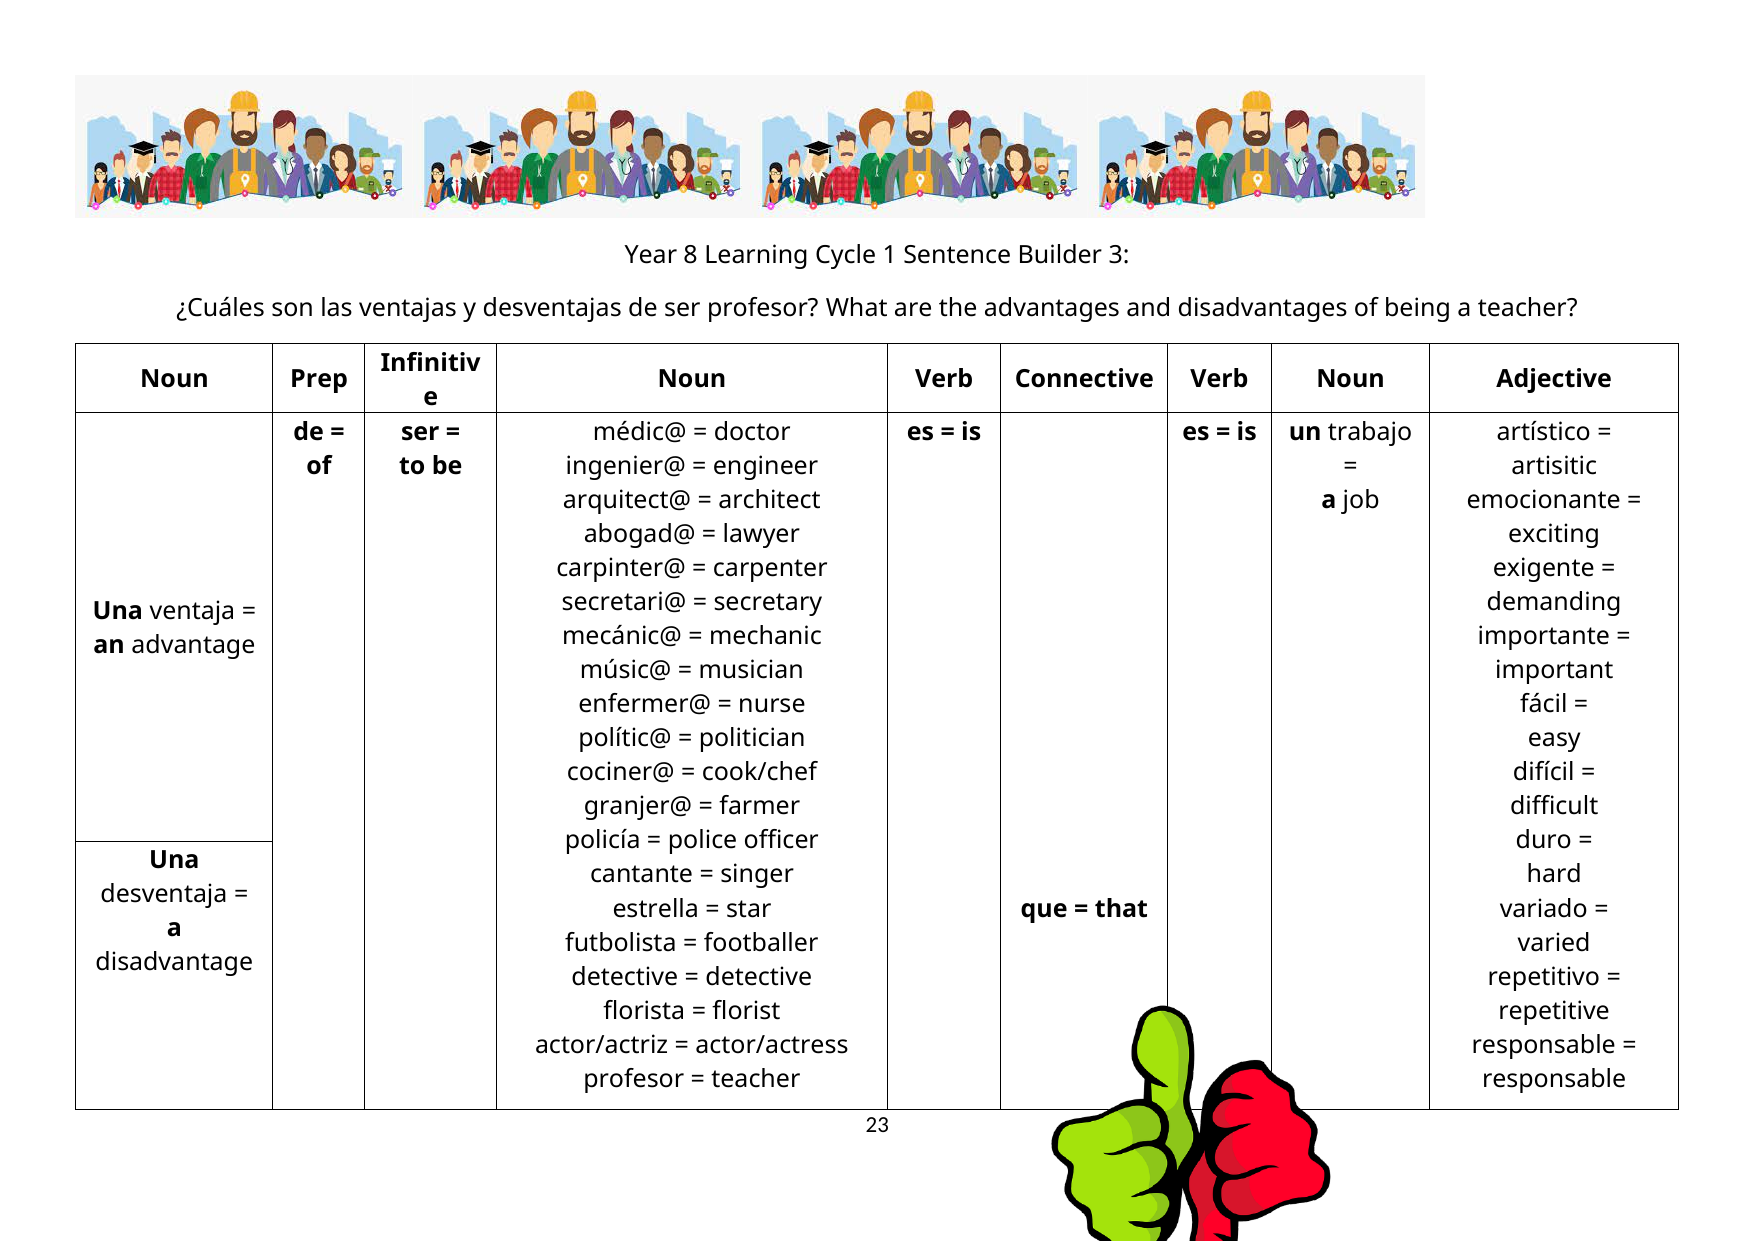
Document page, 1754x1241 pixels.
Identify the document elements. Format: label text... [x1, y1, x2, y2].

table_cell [76, 842, 272, 1109]
table_header Noun [1272, 344, 1429, 412]
table_cell es = is [888, 413, 1000, 1109]
table_header Verb [1168, 344, 1271, 412]
table_header Verb [888, 344, 1000, 412]
table_cell es = is [1168, 413, 1271, 996]
table_header Noun [76, 344, 272, 412]
table_cell Una ventaja = an advantage [76, 413, 272, 841]
table_cell médic@ = doctor ingenier@ = engineer arquitect@ = architect abogad@ = lawyer carpinter@ = carpenter secretari@ = secretary mecánic@ = mechanic músic@ = musician enfermer@ = nurse polític@ = politician cociner@ = cook/chef granjer@ = farmer policía = police officer cantante = singer estrella = star futbolista = footballer detective = detective florista = florist actor/actriz = actor/actress profesor = teacher [497, 413, 887, 1109]
table_cell artístico = artisitic emocionante = exciting exigente = demanding importante = important fácil = easy difícil = difficult duro = hard variado = varied repetitivo = repetitive responsable = responsable útil = useful cómodo = comfy/convenient bien pagado = well paid mal pagado = badly paid [1430, 413, 1678, 1109]
table_header Prep [273, 344, 364, 412]
table_header Connective [1001, 344, 1167, 412]
table_header Adjective [1430, 344, 1678, 412]
text ¿Cuáles son las ventajas y desventajas de ser profesor? What are the advantages and disadvantages of being a teacher? [75, 290, 1679, 324]
table_cell ser = to be [365, 413, 496, 1109]
table_cell que = that [1001, 413, 1167, 1109]
text Year 8 Learning Cycle 1 Sentence Builder 3: [75, 236, 1679, 270]
table_cell de = of [273, 413, 364, 1109]
table_header Infinitive [365, 344, 496, 412]
picture [75, 75, 1425, 218]
picture [1026, 996, 1357, 1241]
table_cell un trabajo = a job [1272, 413, 1429, 1109]
table_header Noun [497, 344, 887, 412]
